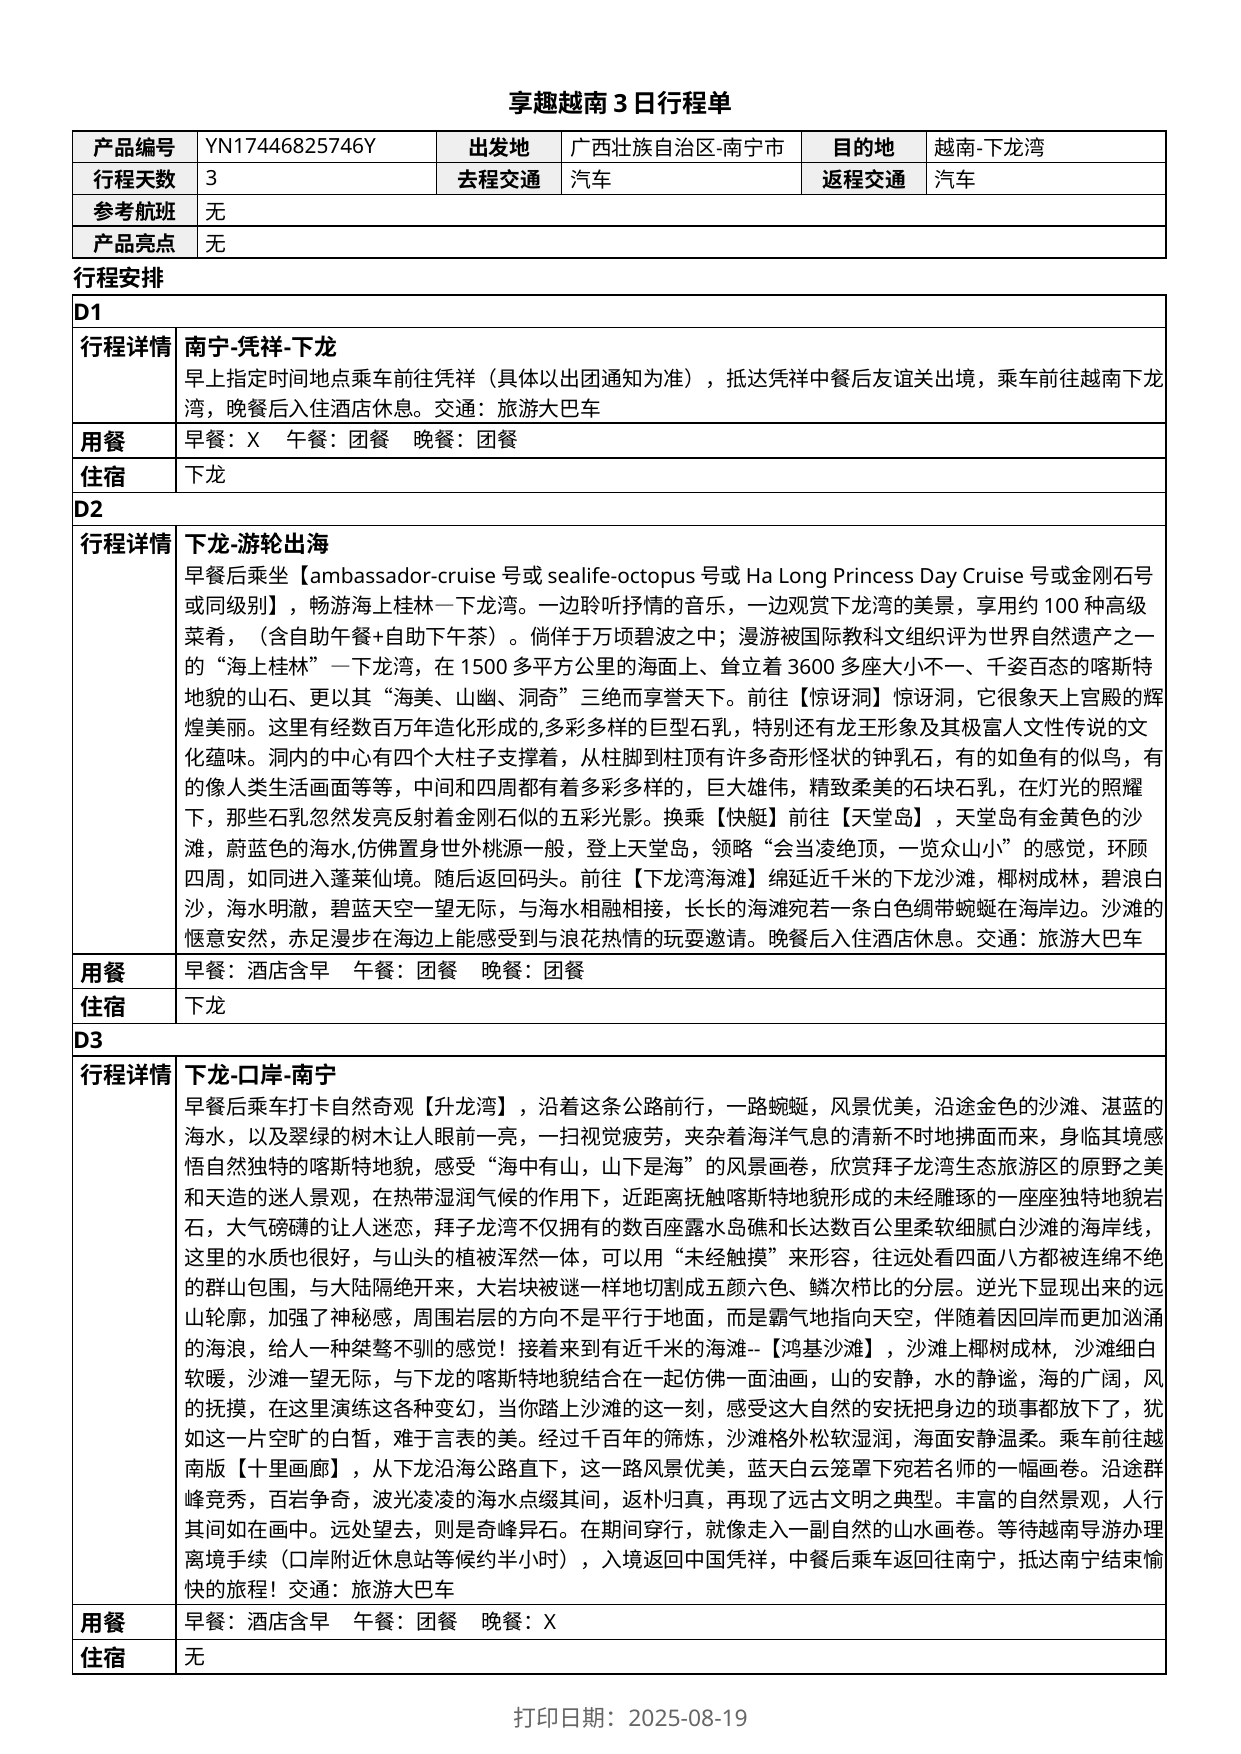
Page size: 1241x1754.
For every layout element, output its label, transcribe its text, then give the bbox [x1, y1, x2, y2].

table_header D1 [73, 296, 1165, 327]
table_cell 住宿 [73, 1640, 175, 1673]
table_cell D3 [73, 1024, 1165, 1055]
table_header YN17446825746Y [198, 132, 436, 162]
table_cell 下龙 [177, 459, 1165, 492]
table_cell 行程详情 [73, 526, 175, 953]
table_cell 住宿 [73, 989, 175, 1022]
table_cell 早餐：酒店含早 午餐：团餐 晚餐：X [177, 1605, 1165, 1638]
table_header 出发地 [437, 132, 561, 162]
table_cell 用餐 [73, 955, 175, 988]
table_cell 行程天数 [73, 163, 197, 194]
table_cell 南宁-凭祥-下龙 早上指定时间地点乘车前往凭祥（具体以出团通知为准），抵达凭祥中餐后友谊关出境，乘车前往越南下龙湾，晚餐后入住酒店休息。 [177, 328, 1165, 422]
table_cell 下龙-口岸-南宁 早餐后乘车打卡自然奇观【升龙湾】，沿着这条公路前行，一路蜿蜒，风景优美，沿途金色的沙滩、湛蓝的海水，以及翠绿的树木让人眼前一亮，一扫视觉疲劳，夹杂着海洋气息的清新不时地拂面而来，身临其境感悟自然独特的喀斯特地貌，感受“海中有山，山下是海”的风景画卷，欣赏拜子龙湾生态旅游区的原野之美和天造的迷人景观，在热带湿润气候的作用下，近距离抚触喀斯特地貌形成的未经雕琢的一座座独特地貌岩石，大气磅礴的让人迷恋，拜子龙湾不仅拥有的数百座露水岛礁和长达数百公里柔软细腻白沙滩的海岸线，这里的水质也很好，与山头的植被浑然一体，可以用“未经触摸”来形容，往远处看四面八方都被连绵不绝的群山包围，与大陆隔绝开来，大岩块被谜一样地切割成五颜六色、鳞次栉比的分层。逆光下显现出来的远山轮廓，加强了神秘感，周围岩层的方向不是平行于地面，而是霸气地指向天空，伴随着因回岸而更加汹涌的海浪，给人一种桀骜不驯的感觉！ [177, 1057, 1165, 1604]
table_header 广西壮族自治区-南宁市 [562, 132, 801, 162]
table_header 产品编号 [73, 132, 197, 162]
table_cell 下龙 [177, 989, 1165, 1022]
table_cell 汽车 [562, 163, 801, 194]
table_cell 返程交通 [802, 163, 926, 194]
table_cell 无 [177, 1640, 1165, 1673]
table_cell 住宿 [73, 459, 175, 492]
table_cell 用餐 [73, 1605, 175, 1638]
table_cell 参考航班 [73, 195, 197, 225]
table_cell 下龙-游轮出海 早餐后乘坐【ambassador-cruise 号或sealife-octopus号或Ha Long Princess Day Cruise 号或金刚石号或同级别】，畅游海上桂林—下龙湾。一边聆听抒情的音乐，一边观赏下龙湾的美景，享用约 100 种高级菜肴，（含自助午餐+自助下午茶）。倘佯于万顷碧波之中；漫游被国际教科文组织评为世界自然遗产之一的“海上桂林”—下龙湾，在 1500多平方公里的海面上、耸立着 3600 多座大小不一、千姿百态的喀斯特地貌的山石、更以其“海美、山幽、洞奇”三绝而享誉天下。 [177, 526, 1165, 953]
table_cell 无 [198, 227, 1165, 257]
table_cell 早餐：X 午餐：团餐 晚餐：团餐 [177, 424, 1165, 457]
table_header 目的地 [802, 132, 926, 162]
table_cell 用餐 [73, 424, 175, 457]
table_cell 去程交通 [437, 163, 561, 194]
table_cell 行程详情 [73, 1057, 175, 1604]
table_cell D2 [73, 493, 1165, 524]
table_cell 早餐：酒店含早 午餐：团餐 晚餐：团餐 [177, 955, 1165, 988]
table_header 越南-下龙湾 [927, 132, 1165, 162]
table_cell 产品亮点 [73, 227, 197, 257]
text 行程安排 [73, 260, 1167, 293]
table_cell 3 [198, 163, 436, 194]
text 享趣越南3日行程单 [73, 83, 1167, 119]
table_cell 行程详情 [73, 328, 175, 422]
table_cell 无 [198, 195, 1165, 225]
table_cell 汽车 [927, 163, 1165, 194]
